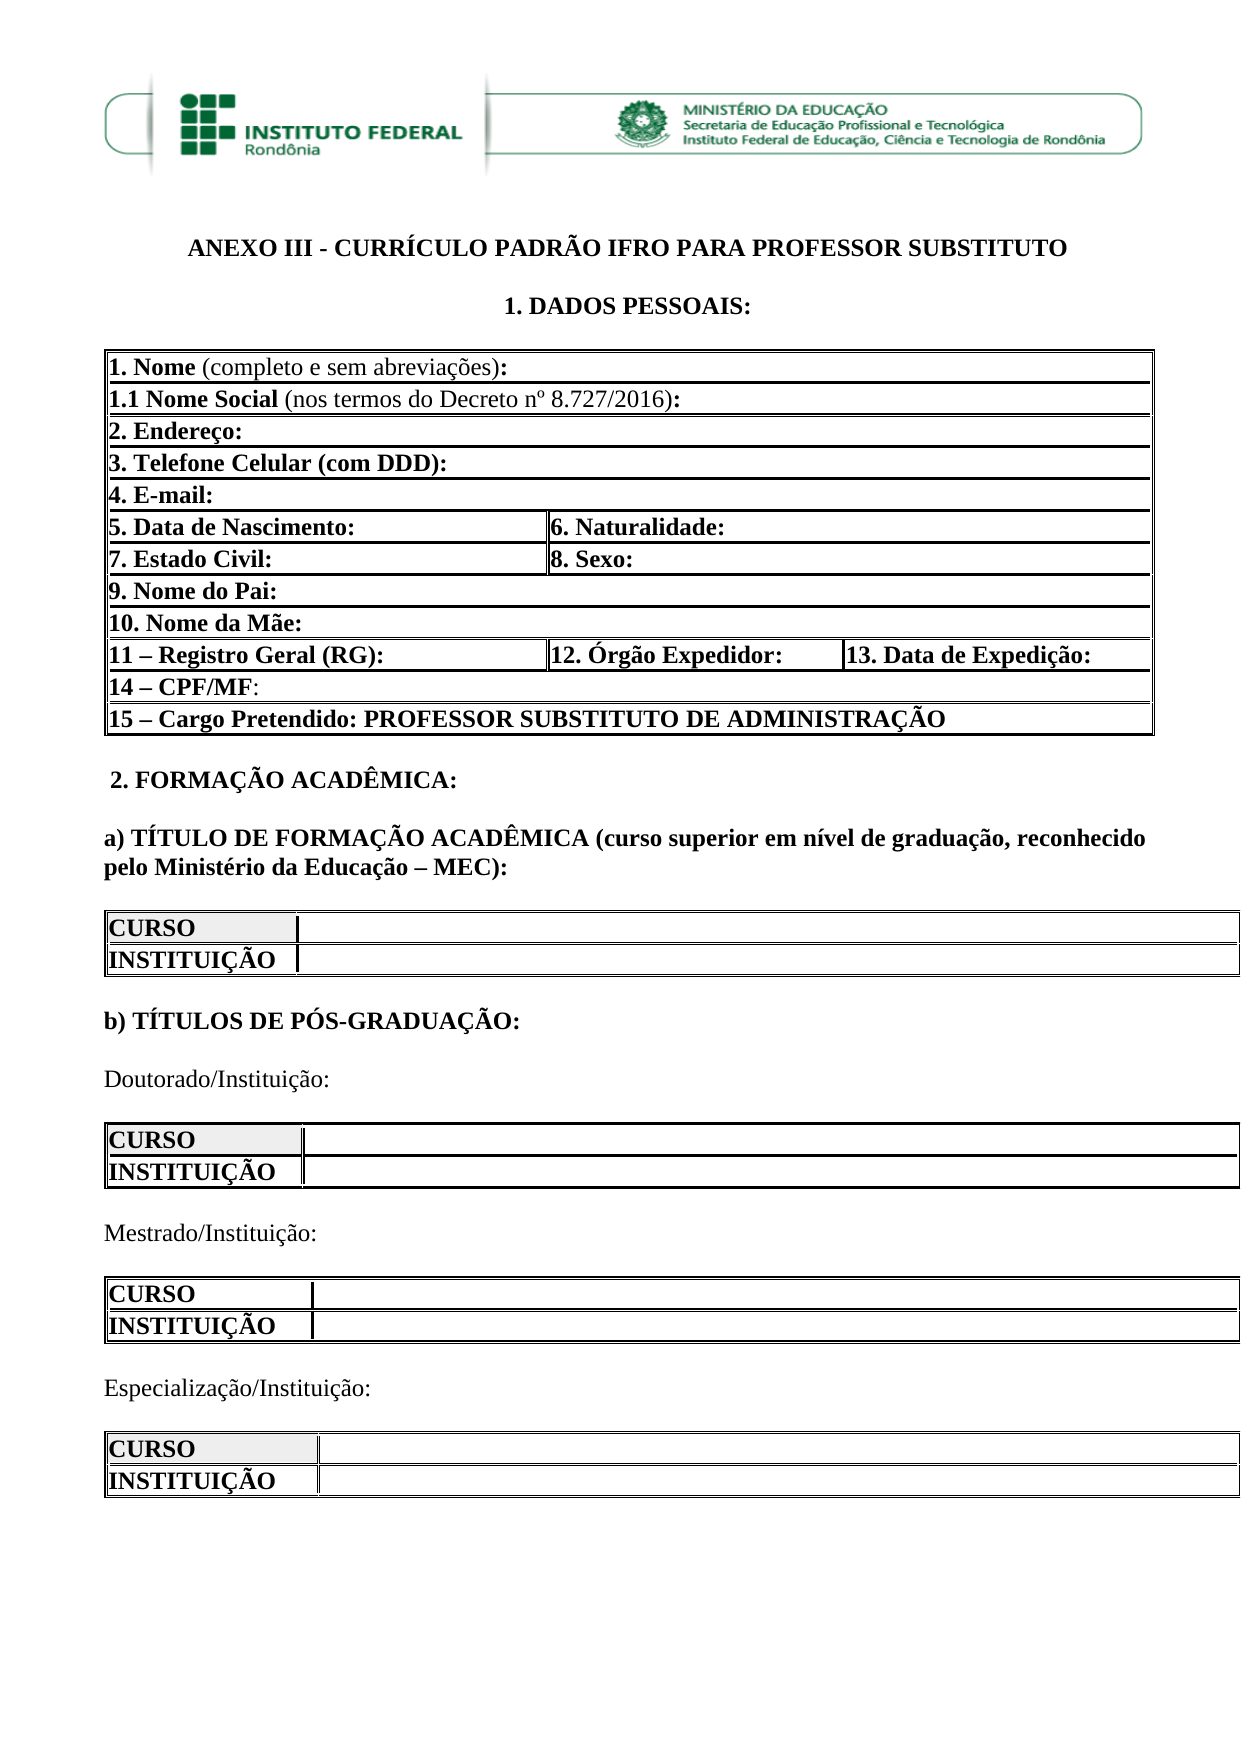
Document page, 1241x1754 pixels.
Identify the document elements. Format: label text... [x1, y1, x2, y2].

table_cell 9. Nome do Pai: [106, 573, 1153, 605]
table_header 1. Nome​ (completo e sem abreviações): [108, 353, 1152, 381]
table_cell 1.1 Nome Social​ (nos termos do Decreto nº 8.727/2016): [108, 381, 1152, 413]
table_cell [297, 942, 1240, 974]
table_cell 2. Endereço​: [108, 413, 1152, 445]
table_cell 11 – Registro Geral (RG): [106, 637, 548, 669]
table_cell 3. Telefone​ Celular (com DDD): [108, 445, 1152, 477]
table_cell 7. Estado Civil: [108, 541, 546, 573]
text Especialização/Instituição: [103, 1373, 1152, 1401]
table_cell 15 – Cargo Pretendido: PROFESSOR SUBSTITUTO DE ADMINISTRAÇÃO [106, 701, 1153, 733]
table_cell INSTITUIÇÃO [108, 1308, 312, 1340]
table_cell 6. Naturalidade​: [550, 509, 1152, 541]
text b) TÍTULOS DE PÓS-GRADUAÇÃO: [103, 1006, 1152, 1035]
table_header [312, 1280, 1239, 1308]
table_cell 14 – CPF/MF: [108, 669, 1152, 701]
text 1. DADOS PESSOAIS: [103, 291, 1152, 320]
table_cell [303, 1154, 1239, 1186]
table_header CURSO [108, 1124, 303, 1154]
table_cell 4. E-mail: [108, 477, 1152, 509]
table_cell 12. Órgão Expedidor​: [550, 640, 842, 669]
table_cell 10. Nome da Mãe​: [108, 605, 1152, 637]
text 2. FORMAÇÃO ACADÊMICA: [103, 765, 1152, 794]
text Mestrado/Instituição: [103, 1218, 1152, 1247]
table_cell INSTITUIÇÃO [106, 942, 297, 974]
table_header CURSO [106, 911, 297, 942]
picture [103, 73, 1143, 176]
text Doutorado/Instituição: [103, 1064, 1152, 1093]
table_cell 13. Data de Expedição​: [843, 637, 1153, 669]
text a) TÍTULO DE FORMAÇÃO ACADÊMICA (curso superior em nível de graduação, reconhecido pelo Ministério da Educação – MEC): [103, 823, 1152, 881]
table_cell [312, 1308, 1239, 1340]
text ANEXO III - CURRÍCULO PADRÃO IFRO PARA PROFESSOR SUBSTITUTO [103, 233, 1152, 262]
table_cell [319, 1463, 1239, 1494]
table_cell 8. Sexo​: [550, 541, 1152, 573]
table_header [297, 913, 1239, 942]
table_cell INSTITUIÇÃO [108, 1463, 319, 1494]
table_header CURSO [108, 1434, 319, 1462]
table_header [303, 1125, 1239, 1154]
table_header [319, 1434, 1239, 1462]
table_cell INSTITUIÇÃO [108, 1154, 303, 1186]
table_cell 5. Data de​ Nascimento: [108, 509, 546, 541]
table_header CURSO [108, 1280, 312, 1308]
